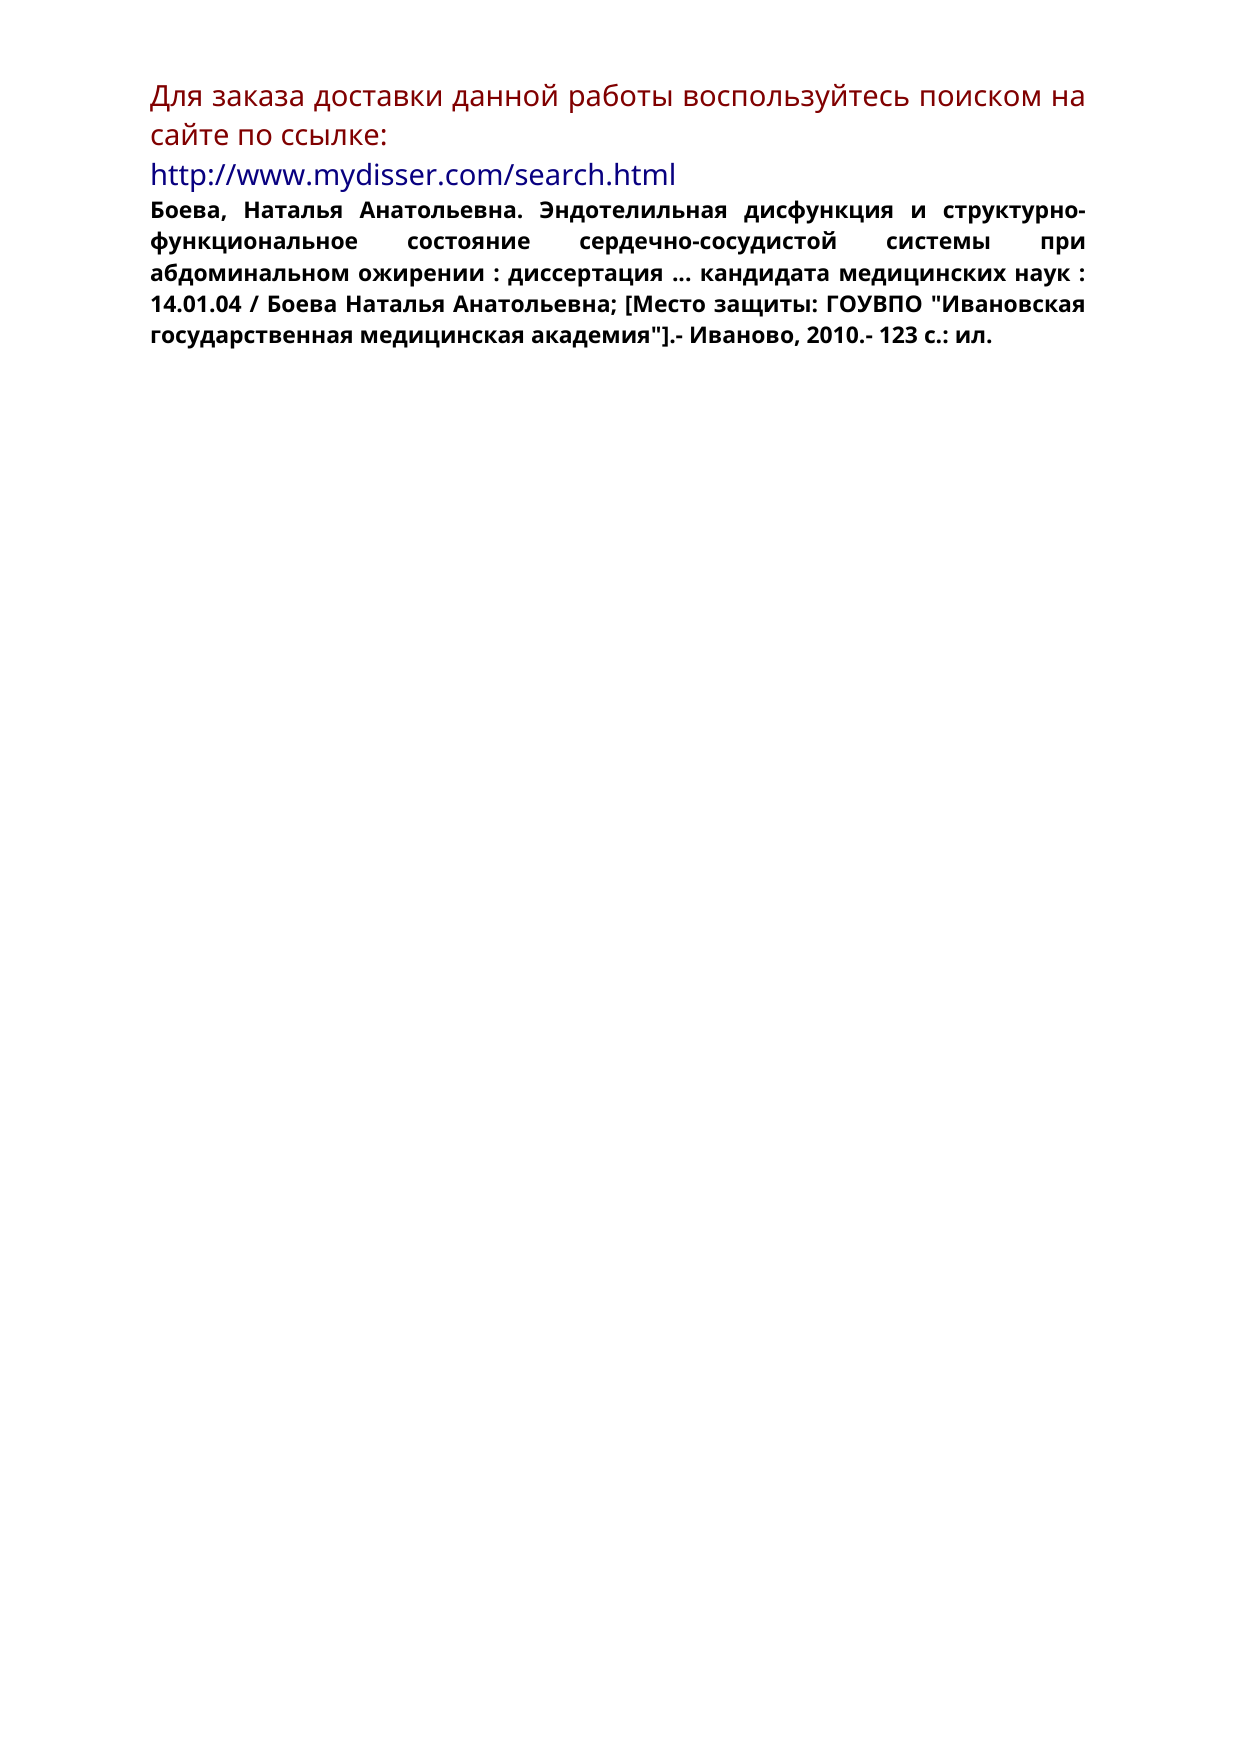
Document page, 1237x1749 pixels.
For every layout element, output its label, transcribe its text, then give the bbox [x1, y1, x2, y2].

text Боева, Наталья Анатольевна. Эндотелильная дисфункция и структурно-функциональное состояние сердечно-сосудистой системы при абдоминальном ожирении : диссертация ... кандидата медицинских наук : 14.01.04 / Боева Наталья Анатольевна; [Место защиты: ГОУВПО "Ивановская государственная медицинская академия"].- Иваново, 2010.- 123 с.: ил. [150, 194, 1086, 350]
